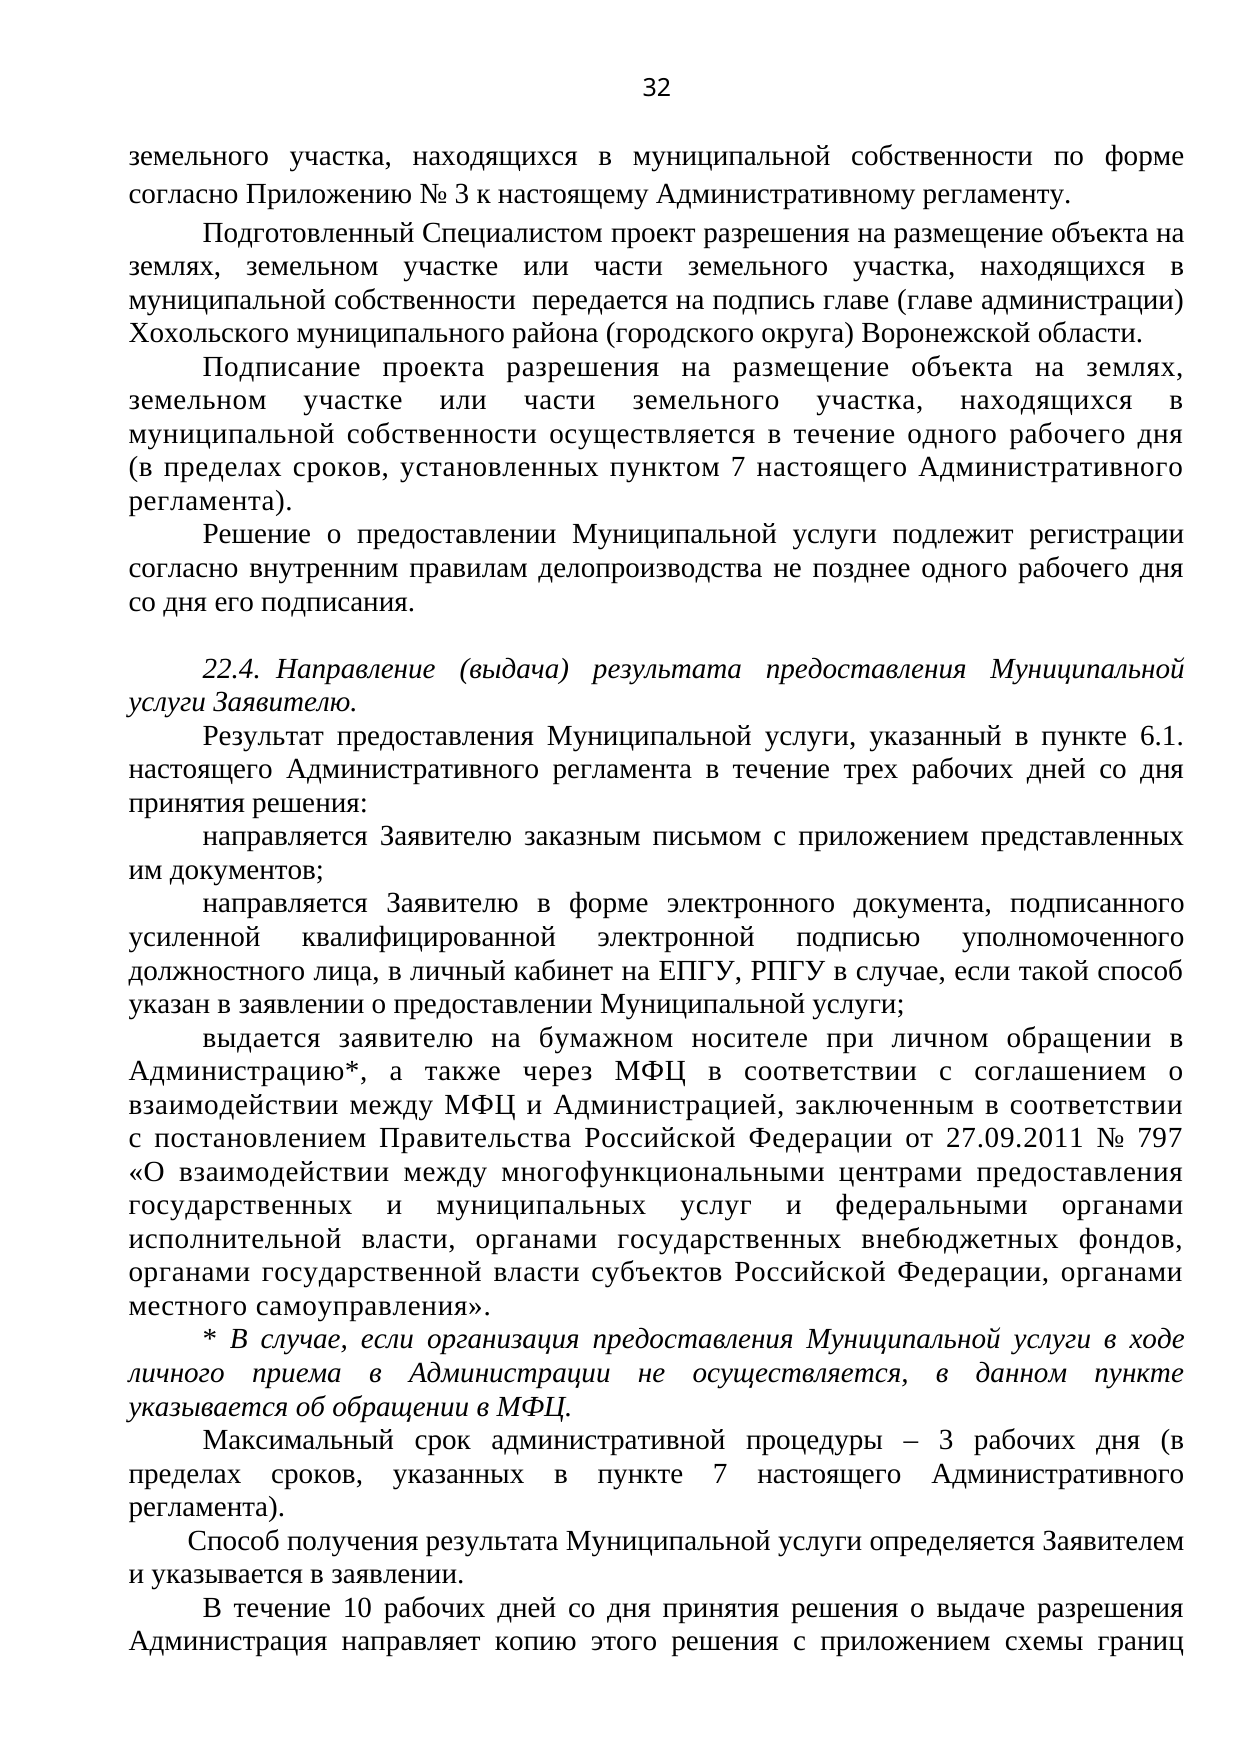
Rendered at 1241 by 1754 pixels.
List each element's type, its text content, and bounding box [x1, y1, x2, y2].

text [128, 1590, 1185, 1657]
text Результат предоставления Муниципальной услуги, указанный в пункте 6.1. настоящего Административного регламента в течение трех рабочих дней со дня принятия решения: [128, 718, 1185, 818]
text Максимальный срок административной процедуры – 3 рабочих дня (в пределах сроков, указанных в пункте 7 настоящего Административного регламента). [128, 1422, 1185, 1523]
text направляется Заявителю заказным письмом с приложением представленных им документов; [128, 818, 1185, 886]
text направляется Заявителю в форме электронного документа, подписанного усиленной квалифицированной электронной подписью уполномоченного должностного лица, в личный кабинет на ЕПГУ, РПГУ в случае, если такой способ указан в заявлении о предоставлении Муниципальной услуги; [128, 886, 1185, 1020]
text выдается заявителю на бумажном носителе при личном обращении в Администрацию*, а также через МФЦ в соответствии с соглашением о взаимодействии между МФЦ и Администрацией, заключенным в соответствии с постановлением Правительства Российской Федерации от 27.09.2011 № 797 «О взаимодействии между многофункциональными центрами предоставления государственных и муниципальных услуг и федеральными органами исполнительной власти, органами государственных внебюджетных фондов, органами государственной власти субъектов Российской Федерации, органами местного самоуправления». [128, 1020, 1185, 1322]
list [128, 138, 1185, 210]
list Направление (выдача) результата предоставления Муниципальной услуги Заявителю. [128, 651, 1185, 718]
list Подготовленный Специалистом проект разрешения на размещение объекта на землях, земельном участке или части земельного участка, находящихся в муниципальной собственности передается на подпись главе (главе администрации) Хохольского муниципального района (городского округа) Воронежской области. [128, 215, 1185, 349]
text Подписание проекта разрешения на размещение объекта на землях, земельном участке или части земельного участка, находящихся в муниципальной собственности осуществляется в течение одного рабочего дня (в пределах сроков, установленных пунктом 7 настоящего Административного регламента). [128, 349, 1185, 517]
text Способ получения результата Муниципальной услуги определяется Заявителем и указывается в заявлении. [128, 1523, 1185, 1590]
text * В случае, если организация предоставления Муниципальной услуги в ходе личного приема в Администрации не осуществляется, в данном пункте указывается об обращении в МФЦ. [128, 1322, 1185, 1422]
list Решение о предоставлении Муниципальной услуги подлежит регистрации согласно внутренним правилам делопроизводства не позднее одного рабочего дня со дня его подписания. [128, 517, 1185, 617]
